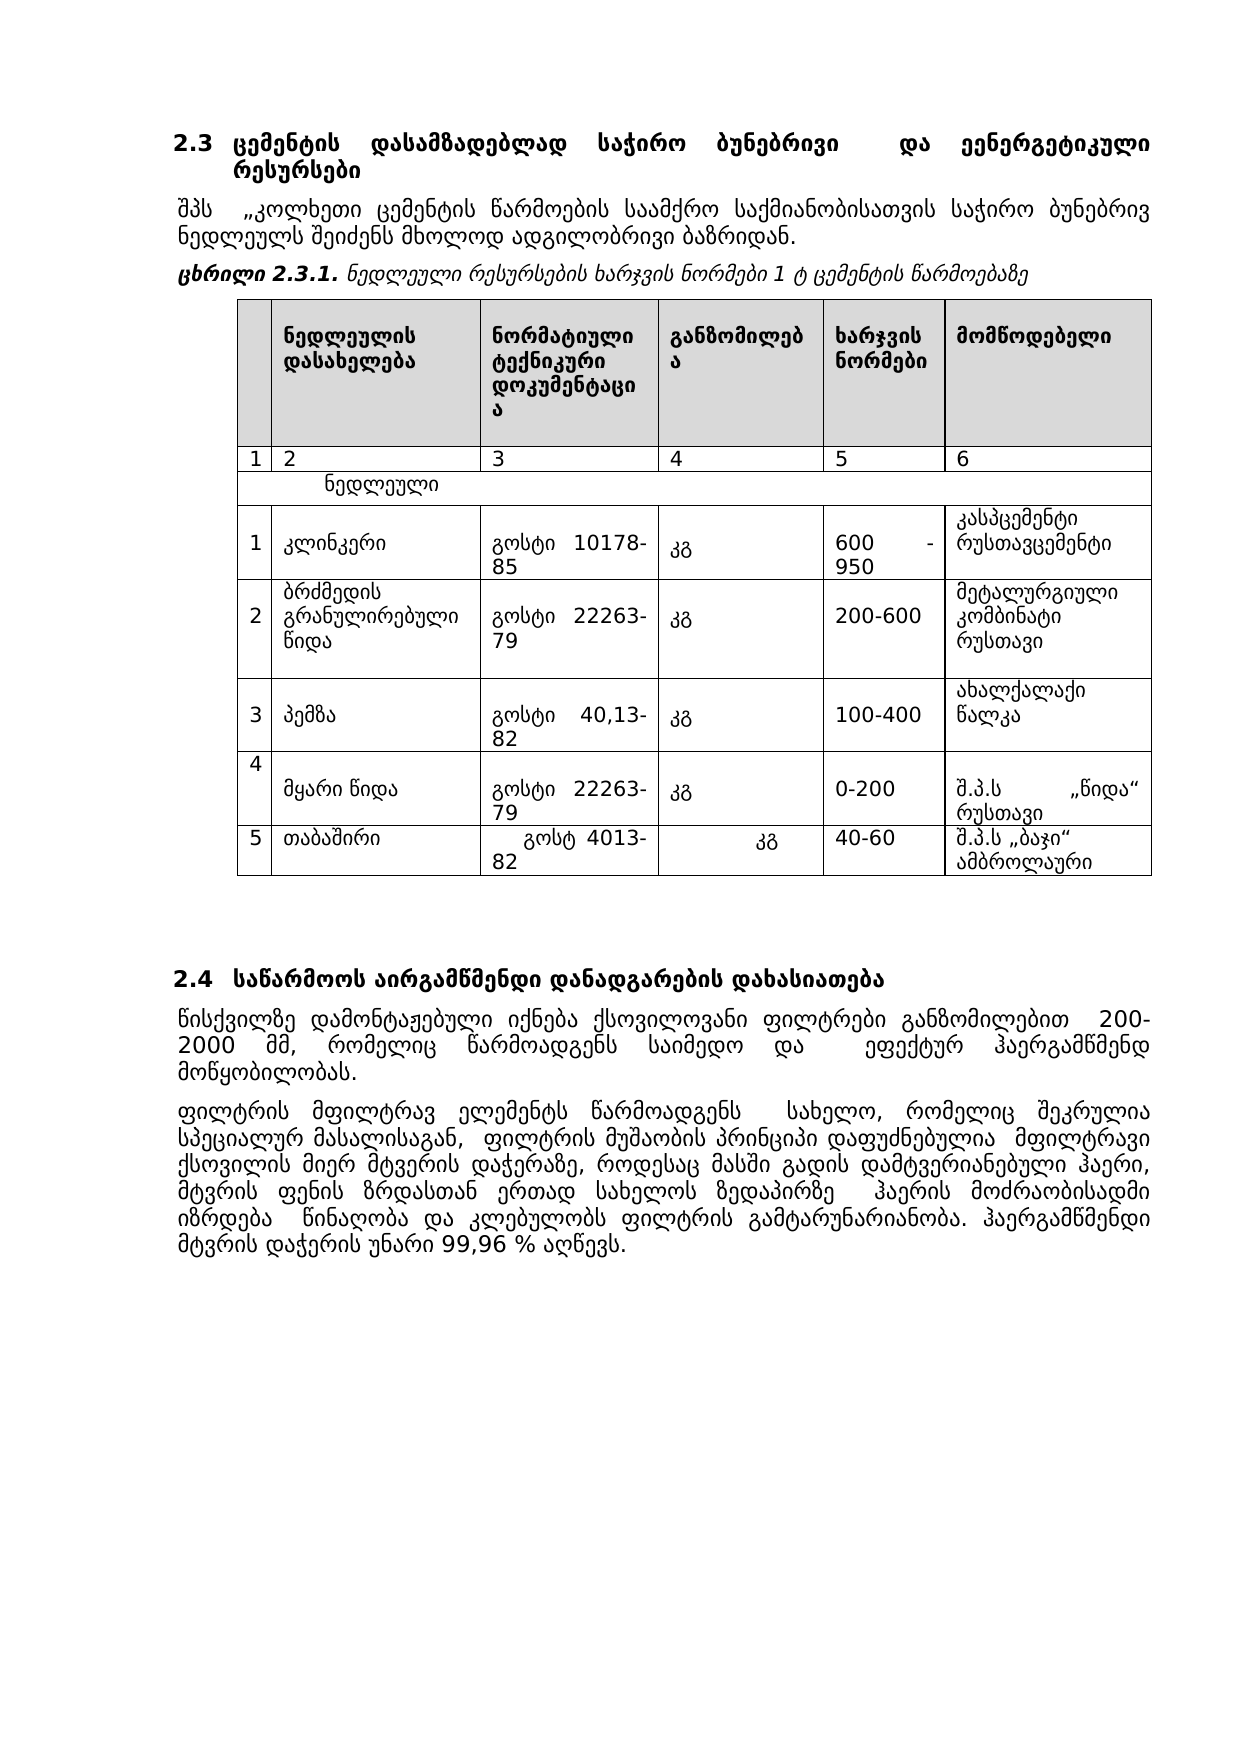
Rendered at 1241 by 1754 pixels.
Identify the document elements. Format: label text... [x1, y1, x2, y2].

table_cell 40-60 [824, 826, 944, 875]
subtitle საწარმოოს აირგამწმენდი დანადგარების დახასიათება [173, 967, 1152, 993]
table_cell პემზა [272, 679, 480, 751]
table_cell კგ [659, 506, 823, 579]
table_header მომწოდებელი [946, 300, 1151, 446]
table_cell 0-200 [824, 752, 944, 825]
table_cell 3 [481, 447, 658, 471]
text წისქვილზე დამონტაჟებული იქნება ქსოვილოვანი ფილტრები განზომილებით 200-2000 მმ, რომელიც წარმოადგენს საიმედო და ეფექტურ ჰაერგამწმენდ მოწყობილობას. [177, 1006, 1152, 1086]
table_cell კგ [659, 752, 823, 825]
table_cell 4 [238, 752, 271, 825]
text ცხრილი 2.3.1. ნედლეული რესურსების ხარჯვის ნორმები 1 ტ ცემენტის წარმოებაზე [177, 262, 1152, 287]
subtitle ცემენტის დასამზადებლად საჭირო ბუნებრივი და ეენერგეტიკული რესურსები [173, 131, 1152, 184]
table_header ხარჯვის ნორმები [824, 300, 944, 446]
table_cell გოსტი 10178-85 [481, 506, 658, 579]
table_cell მყარი წიდა [272, 752, 480, 825]
table_cell გოსტი 22263-79 [481, 580, 658, 677]
table_cell 5 [238, 826, 271, 875]
table_cell 2 [238, 580, 271, 677]
table_header ნორმატიული ტექნიკური დოკუმენტაცია [481, 300, 658, 446]
table_cell 3 [238, 679, 271, 751]
table_cell 100-400 [824, 679, 944, 751]
table_cell კგ [659, 580, 823, 677]
table_cell ბრძმედის გრანულირებული წიდა [272, 580, 480, 677]
table_cell 1 [238, 447, 271, 471]
table_cell თაბაშირი [272, 826, 480, 875]
table_cell კგ [659, 679, 823, 751]
table_cell ახალქალაქი წალკა [946, 679, 1151, 751]
table_cell ნედლეული [238, 472, 1151, 505]
table_cell გოსტი 40,13-82 [481, 679, 658, 751]
table_cell გოსტი 22263-79 [481, 752, 658, 825]
table_cell 1 [238, 506, 271, 579]
table_cell კლინკერი [272, 506, 480, 579]
table_cell გოსტ 4013-82 [481, 826, 658, 875]
table_cell 200-600 [824, 580, 944, 677]
table_cell 5 [824, 447, 944, 471]
table_header განზომილება [659, 300, 823, 446]
text ფილტრის მფილტრავ ელემენტს წარმოადგენს სახელო, რომელიც შეკრულია სპეციალურ მასალისაგან, ფილტრის მუშაობის პრინციპი დაფუძნებულია მფილტრავი ქსოვილის მიერ მტვერის დაჭერაზე, როდესაც მასში გადის დამტვერიანებული ჰაერი, მტვრის ფენის ზრდასთან ერთად სახელოს ზედაპირზე ჰაერის მოძრაობისადმი იზრდება წინაღობა და კლებულობს ფილტრის გამტარუნარიანობა. ჰაერგამწმენდი მტვრის დაჭერის უნარი 99,96 % აღწევს. [177, 1098, 1152, 1258]
table_cell შ.პ.ს „ბაჯი“ ამბროლაური [946, 826, 1151, 875]
table_cell 600 - 950 [824, 506, 944, 579]
table_cell მეტალურგიული კომბინატი რუსთავი [946, 580, 1151, 677]
table_cell 6 [946, 447, 1151, 471]
table_header ნედლეულის დასახელება [272, 300, 480, 446]
text შპს „კოლხეთი ცემენტის წარმოების საამქრო საქმიანობისათვის საჭირო ბუნებრივ ნედლეულს შეიძენს მხოლოდ ადგილობრივი ბაზრიდან. [177, 196, 1152, 250]
table_header [238, 300, 271, 446]
table_cell 4 [659, 447, 823, 471]
table_cell 2 [272, 447, 480, 471]
table_cell კასპცემენტი რუსთავცემენტი [946, 506, 1151, 579]
table_cell კგ [659, 826, 823, 875]
table_cell შ.პ.ს „წიდა“ რუსთავი [946, 752, 1151, 825]
